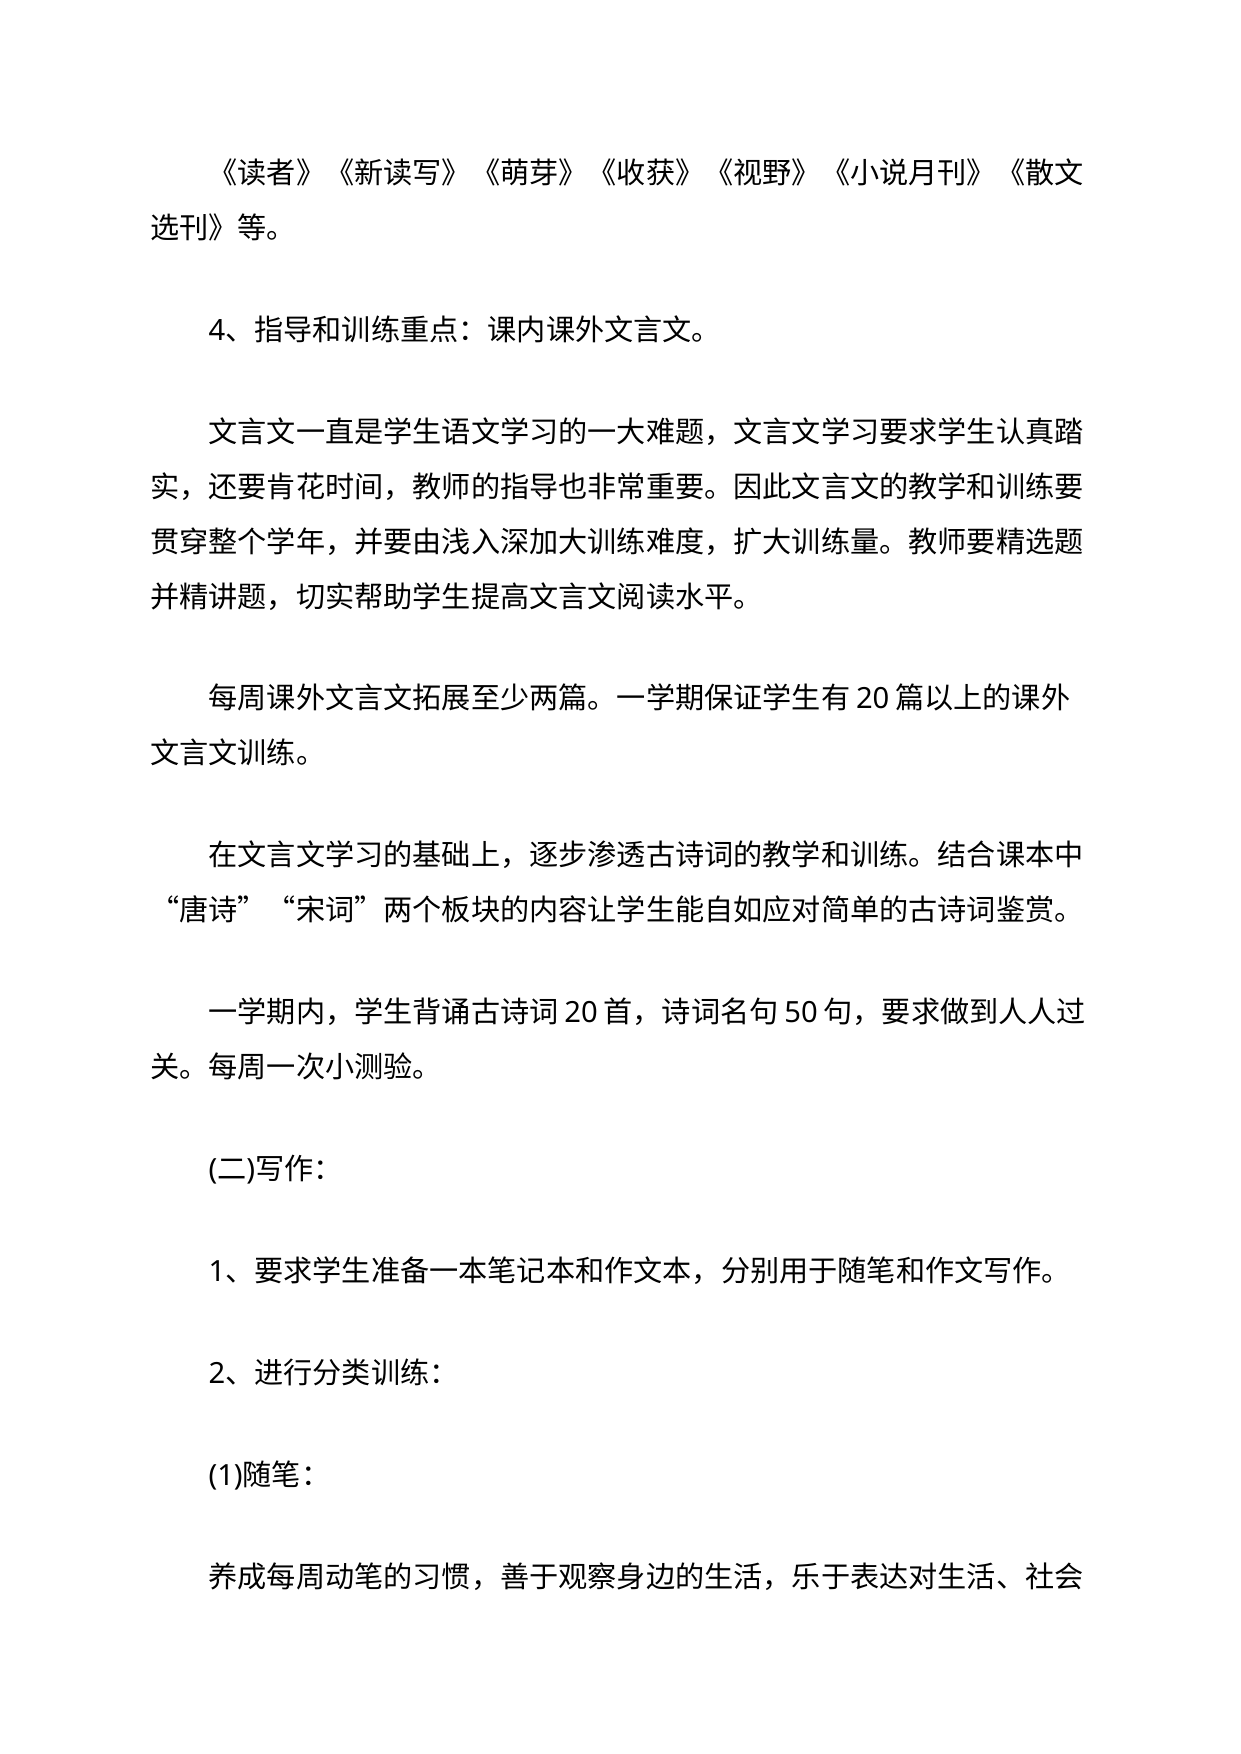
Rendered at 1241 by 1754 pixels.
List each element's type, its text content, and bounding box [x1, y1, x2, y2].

text 在文言文学习的基础上，逐步渗透古诗词的教学和训练。结合课本中“唐诗”“宋词”两个板块的内容让学生能自如应对简单的古诗词鉴赏。 [150, 832, 1090, 929]
text 4、指导和训练重点：课内课外文言文。 [150, 307, 1090, 349]
text 1、要求学生准备一本笔记本和作文本，分别用于随笔和作文写作。 [150, 1247, 1090, 1290]
text 《读者》《新读写》《萌芽》《收获》《视野》《小说月刊》《散文选刊》等。 [150, 150, 1090, 247]
text (二)写作： [150, 1145, 1090, 1188]
text 一学期内，学生背诵古诗词20首，诗词名句50句，要求做到人人过关。每周一次小测验。 [150, 988, 1090, 1086]
text (1)随笔： [150, 1451, 1090, 1494]
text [150, 1553, 1090, 1596]
text 文言文一直是学生语文学习的一大难题，文言文学习要求学生认真踏实，还要肯花时间，教师的指导也非常重要。因此文言文的教学和训练要贯穿整个学年，并要由浅入深加大训练难度，扩大训练量。教师要精选题并精讲题，切实帮助学生提高文言文阅读水平。 [150, 409, 1090, 616]
text 每周课外文言文拓展至少两篇。一学期保证学生有20篇以上的课外文言文训练。 [150, 675, 1090, 772]
text 2、进行分类训练： [150, 1349, 1090, 1392]
